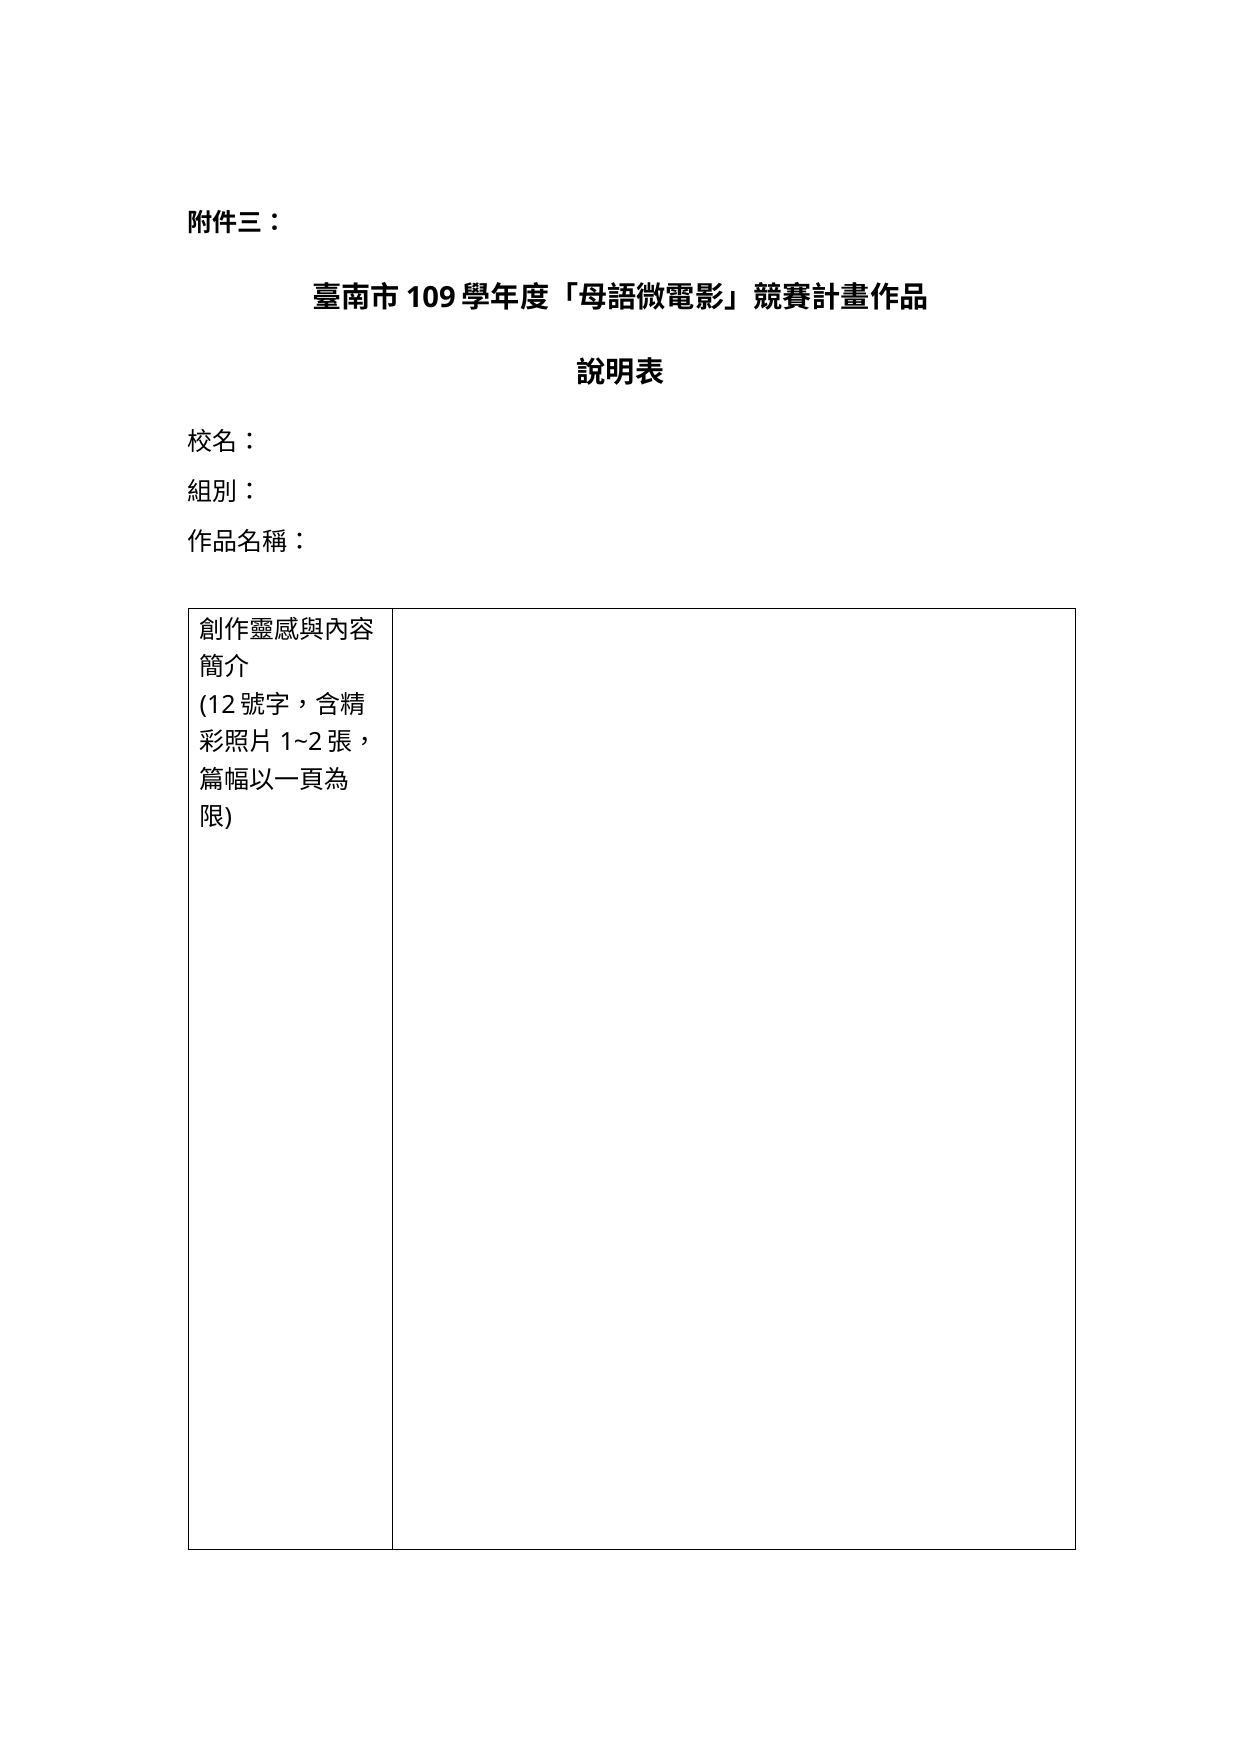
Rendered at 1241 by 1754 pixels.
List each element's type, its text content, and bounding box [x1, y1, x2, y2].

table_header 創作靈感與內容簡介 (12號字，含精彩照片1~2張，篇幅以一頁為限) [189, 609, 392, 1548]
text 說明表 [187, 333, 1053, 408]
text 組別： [187, 458, 1053, 508]
text 臺南市109學年度「母語微電影」競賽計畫作品 [187, 258, 1053, 333]
text 附件三： [187, 202, 1053, 239]
text 作品名稱： [187, 508, 1053, 558]
table_header [393, 609, 1075, 1548]
text 校名： [187, 408, 1053, 458]
